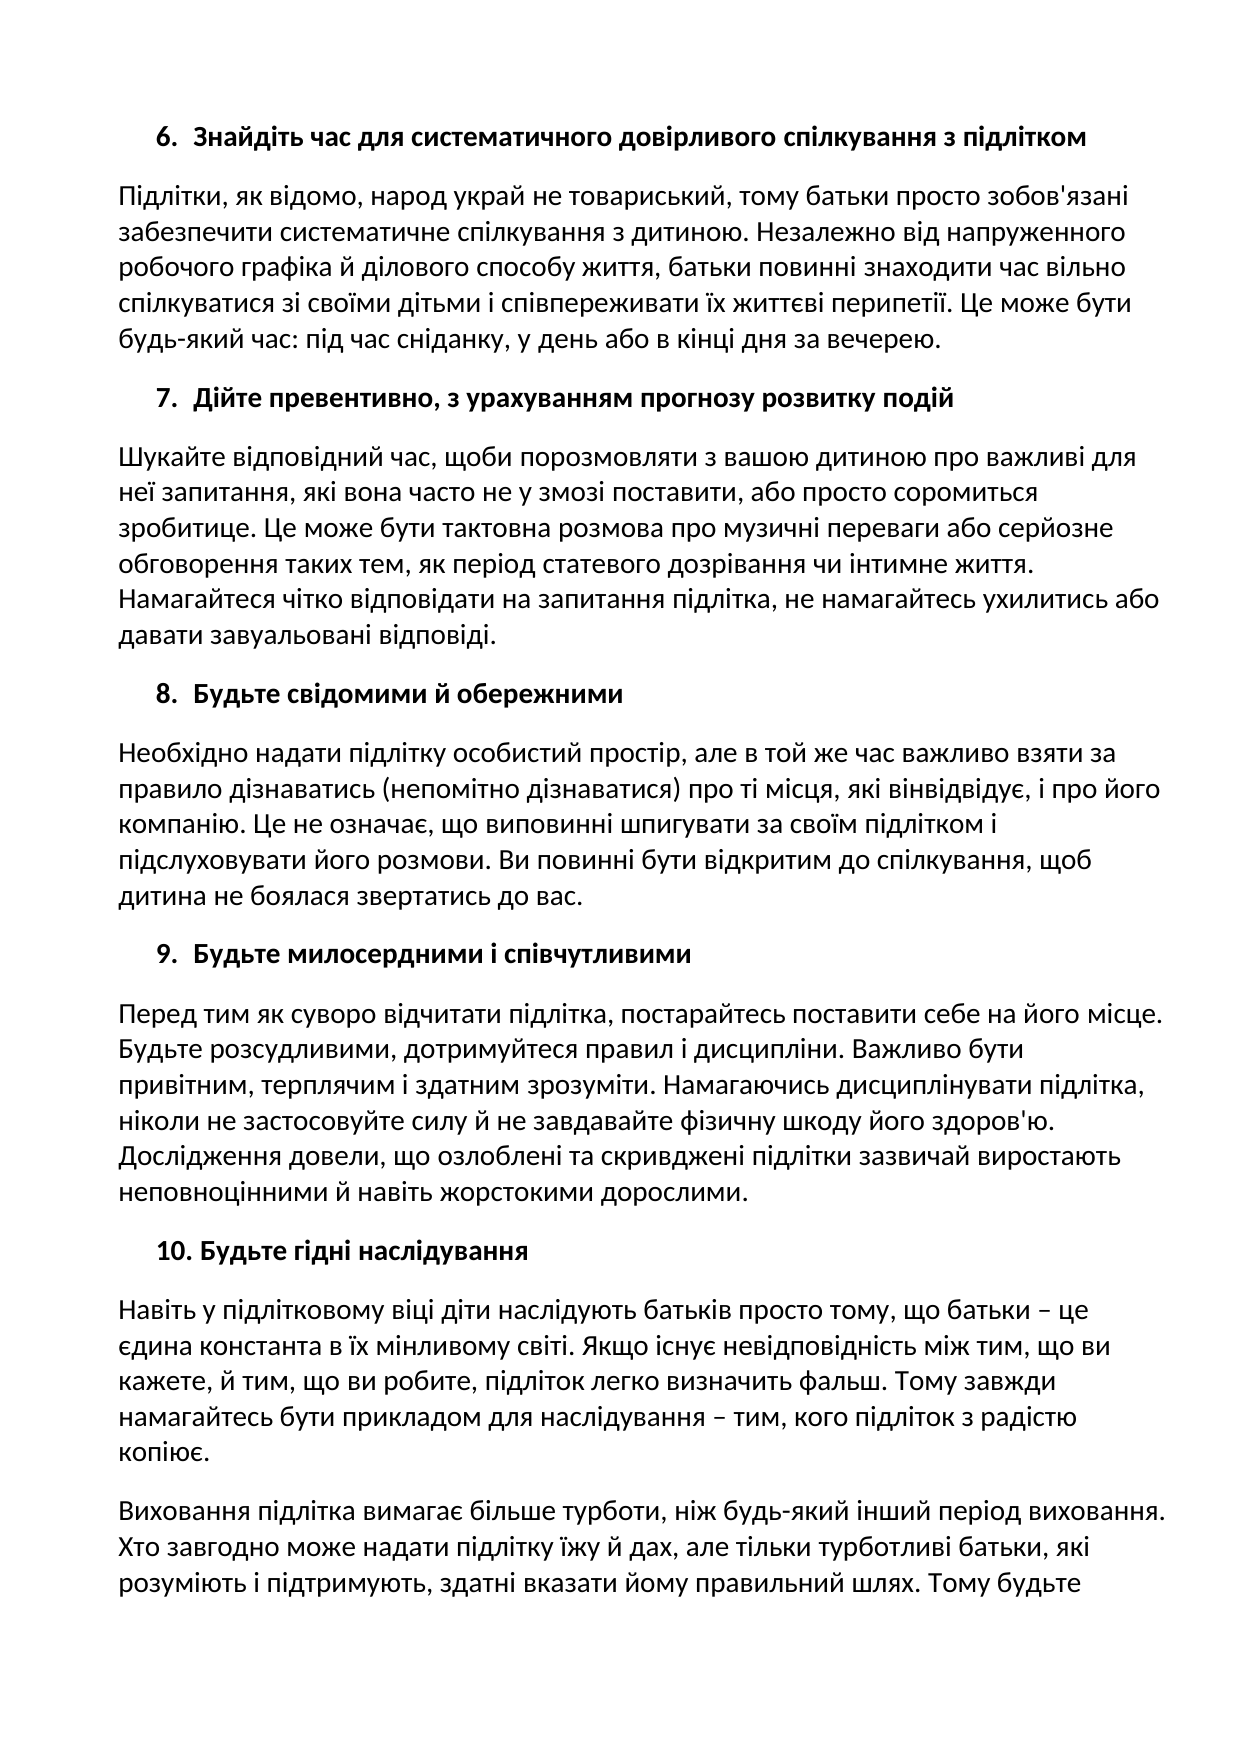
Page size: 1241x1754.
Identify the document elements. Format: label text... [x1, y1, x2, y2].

text Підлітки, як відомо, народ украй не товариський, тому батьки просто зобов'язані забезпечити систематичне спілкування з дитиною. Незалежно від напруженного робочого графіка й ділового способу життя, батьки повинні знаходити час вільно спілкуватися зі своїми дітьми і співпереживати їх життєві перипетії. Це може бути будь-який час: під час сніданку, у день або в кінці дня за вечерею. [118, 177, 1167, 355]
text Необхідно надати підлітку особистий простір, але в той же час важливо взяти за правило дізнаватись (непомітно дізнаватися) про ті місця, які вінвідвідує, і про його компанію. Це не означає, що виповинні шпигувати за своїм підлітком і підслуховувати його розмови. Ви повинні бути відкритим до спілкування, щоб дитина не боялася звертатись до вас. [118, 734, 1167, 912]
list Знайдіть час для систематичного довірливого спілкування з підлітком [156, 118, 1167, 154]
list Будьте гідні наслідування [156, 1232, 1167, 1267]
list Будьте милосердними і співчутливими [156, 936, 1167, 971]
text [118, 1492, 1167, 1599]
list Будьте свідомими й обережними [156, 675, 1167, 711]
text Навіть у підлітковому віці діти наслідують батьків просто тому, що батьки – це єдина константа в їх мінливому світі. Якщо існує невідповідність між тим, що ви кажете, й тим, що ви робите, підліток легко визначить фальш. Тому завжди намагайтесь бути прикладом для наслідування – тим, кого підліток з радістю копіює. [118, 1291, 1167, 1469]
text Шукайте відповідний час, щоби порозмовляти з вашою дитиною про важливі для неї запитання, які вона часто не у змозі поставити, або просто соромиться зробитице. Це може бути тактовна розмова про музичні переваги або серйозне обговорення таких тем, як період статевого дозрівання чи інтимне життя. Намагайтеся чітко відповідати на запитання підлітка, не намагайтесь ухилитись або давати завуальовані відповіді. [118, 438, 1167, 652]
list Дійте превентивно, з урахуванням прогнозу розвитку подій [156, 379, 1167, 414]
text Перед тим як суворо відчитати підлітка, постарайтесь поставити себе на його місце. Будьте розсудливими, дотримуйтеся правил і дисципліни. Важливо бути привітним, терплячим і здатним зрозуміти. Намагаючись дисциплінувати підлітка, ніколи не застосовуйте силу й не завдавайте фізичну шкоду його здоров'ю. Дослідження довели, що озлоблені та скривджені підлітки зазвичай виростають неповноцінними й навіть жорстокими дорослими. [118, 995, 1167, 1208]
